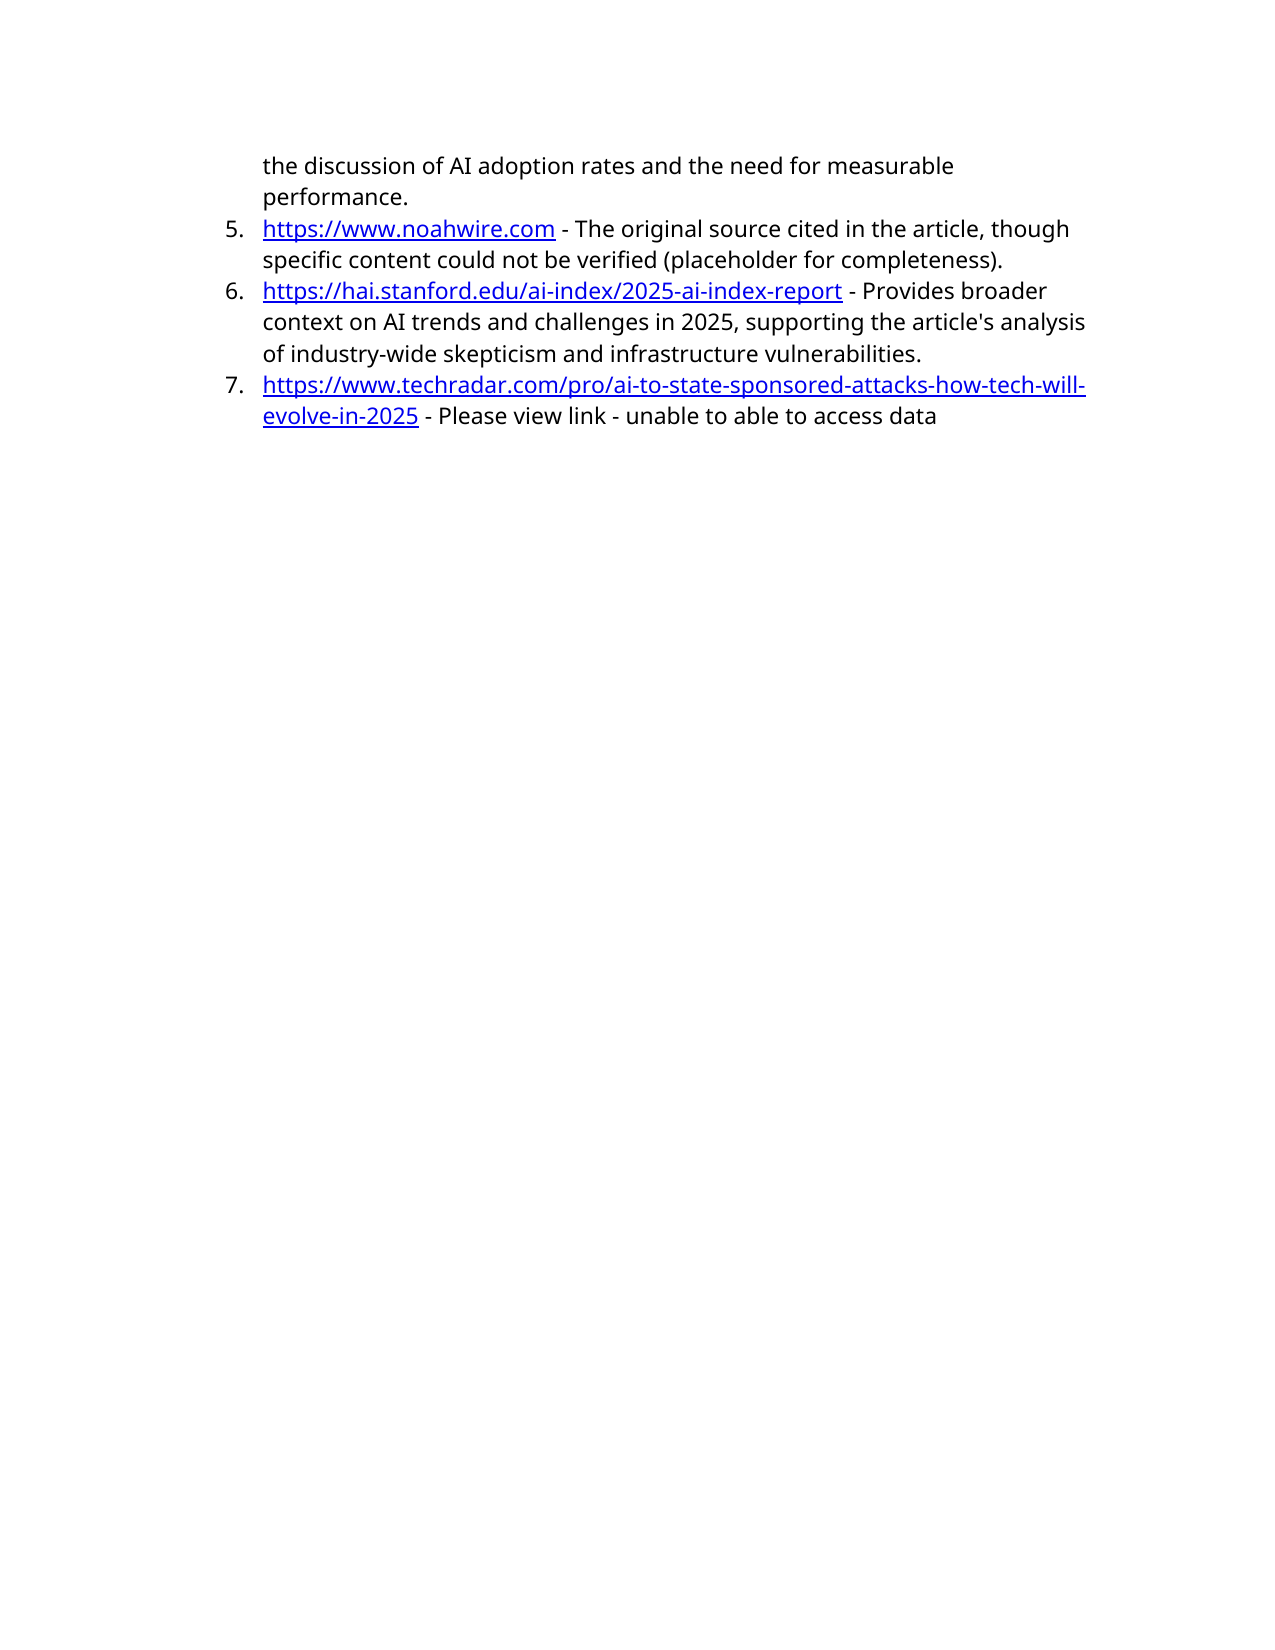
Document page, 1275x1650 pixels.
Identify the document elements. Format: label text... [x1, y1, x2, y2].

list https://www.techradar.com/pro/ai-to-state-sponsored-attacks-how-tech-will-evolve-in-2025 - Please view link - unable to able to access data [225, 369, 1087, 431]
list https://www.noahwire.com - The original source cited in the article, though specific content could not be verified (placeholder for completeness). [225, 212, 1087, 275]
list https://hai.stanford.edu/ai-index/2025-ai-index-report - Provides broader context on AI trends and challenges in 2025, supporting the article's analysis of industry-wide skepticism and infrastructure vulnerabilities. [225, 275, 1087, 369]
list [225, 150, 1087, 212]
